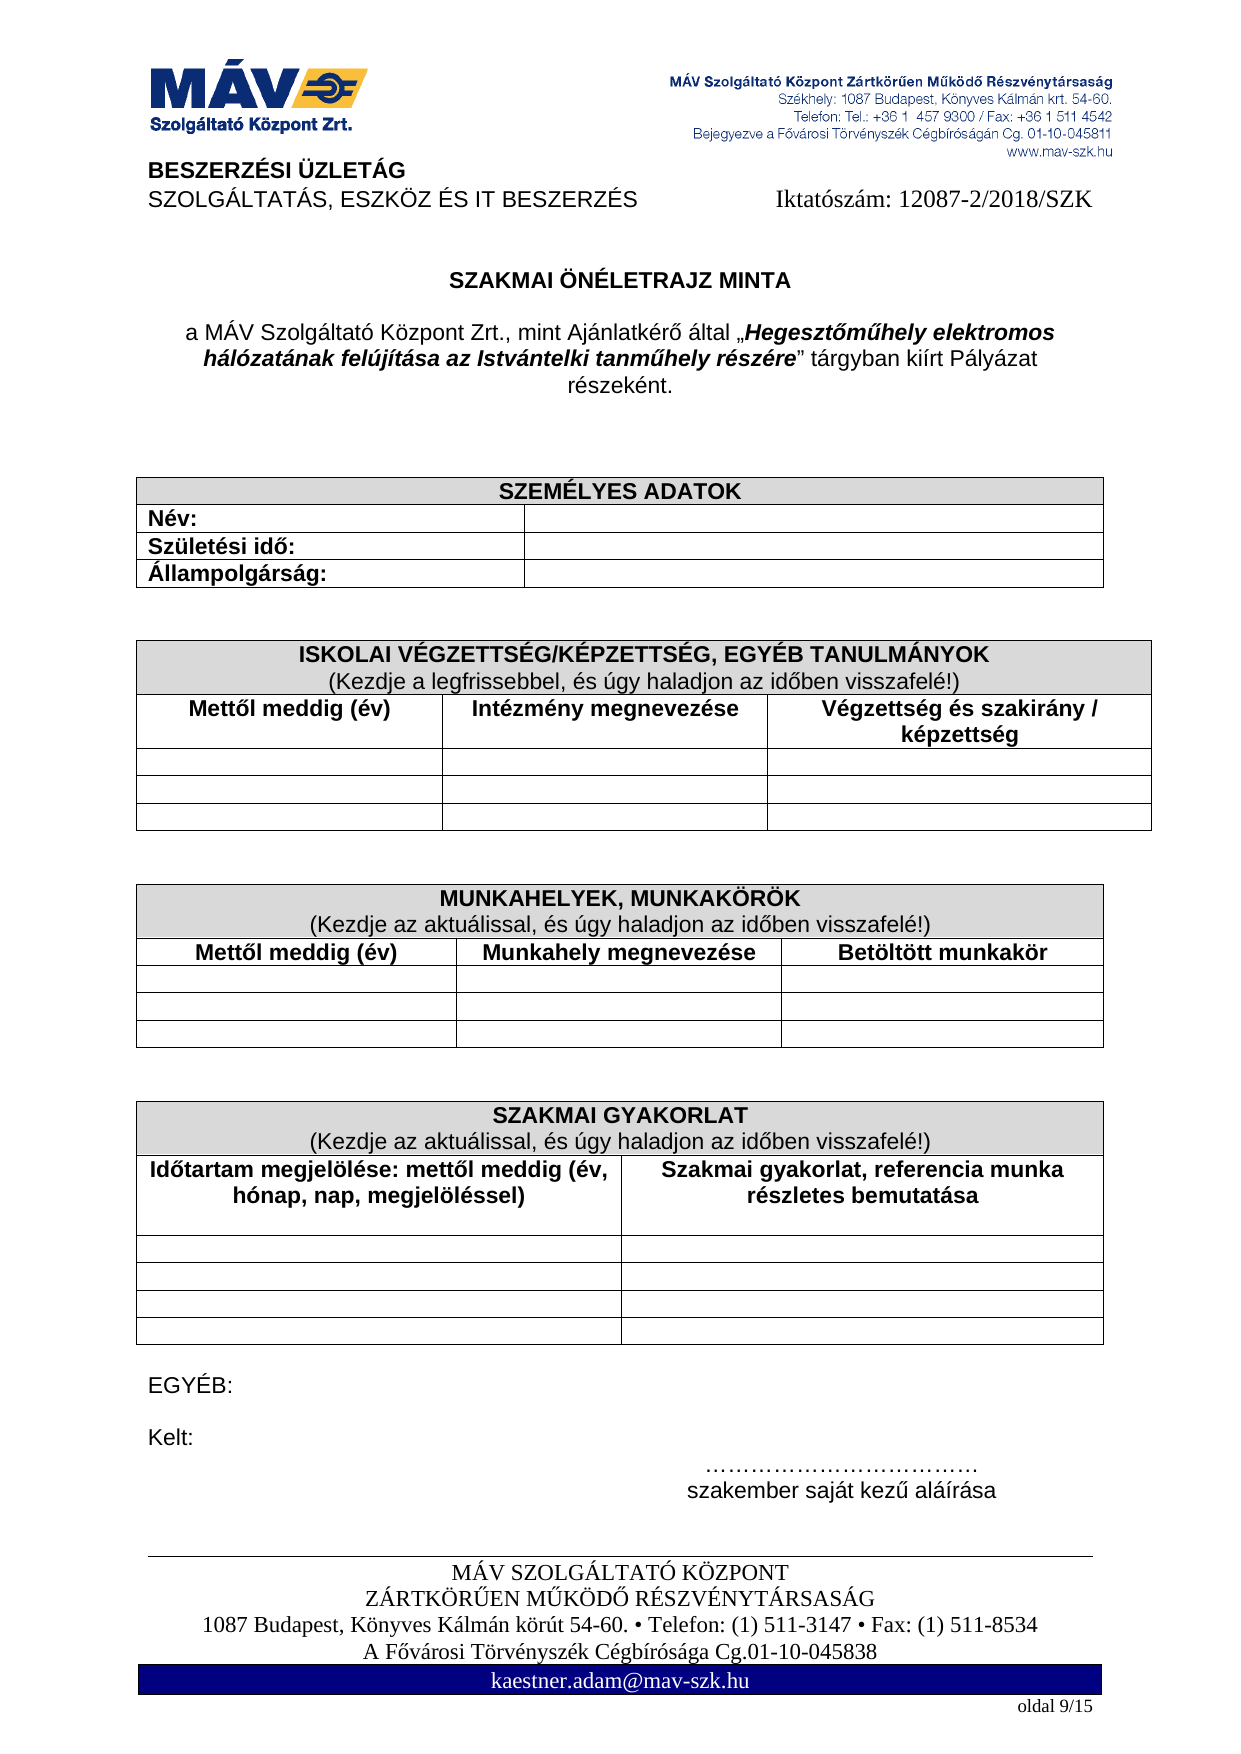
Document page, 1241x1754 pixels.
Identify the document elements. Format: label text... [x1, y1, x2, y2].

table_cell [525, 533, 1103, 559]
table_cell [622, 1236, 1103, 1262]
table_cell [622, 1318, 1103, 1344]
picture [143, 59, 368, 136]
table_cell [782, 966, 1103, 992]
table_cell [137, 1291, 621, 1317]
table_cell [525, 560, 1103, 587]
table_cell Mettől meddig (év) [137, 939, 456, 965]
table_cell [525, 505, 1103, 532]
table_cell Betöltött munkakör [782, 939, 1103, 965]
table_cell [443, 804, 767, 830]
table_cell [443, 749, 767, 775]
table_header SZAKMAI GYAKORLAT (Kezdje az aktuálissal, és úgy haladjon az időben visszafelé!) [137, 1102, 1103, 1154]
table_cell Végzettség és szakirány / képzettség [768, 695, 1151, 748]
table_cell [137, 1263, 621, 1289]
table_cell Szakmai gyakorlat, referencia munka részletes bemutatása [622, 1156, 1103, 1235]
table_cell [137, 1021, 456, 1047]
table_cell [137, 749, 442, 775]
table_cell [622, 1291, 1103, 1317]
table_cell [443, 776, 767, 803]
table_cell [768, 749, 1151, 775]
table_cell Időtartam megjelölése: mettől meddig (év, hónap, nap, megjelöléssel) [137, 1156, 621, 1235]
table_cell [457, 1021, 781, 1047]
table_cell szakember saját kezű aláírása [591, 1477, 1093, 1503]
picture [663, 73, 1116, 158]
table_header MUNKAHELYEK, MUNKAKÖRÖK (Kezdje az aktuálissal, és úgy haladjon az időben visszafelé!) [137, 885, 1103, 937]
table_cell [782, 993, 1103, 1020]
table_cell [137, 1236, 621, 1262]
table_cell [137, 966, 456, 992]
text EGYÉB: [148, 1372, 1093, 1398]
table_cell [768, 776, 1151, 803]
table_header ISKOLAI VÉGZETTSÉG/KÉPZETTSÉG, EGYÉB TANULMÁNYOK (Kezdje a legfrissebbel, és úgy haladjon az időben visszafelé!) [137, 641, 1151, 694]
table_cell [137, 804, 442, 830]
text Kelt: [148, 1424, 1093, 1451]
table_cell [137, 776, 442, 803]
table_cell [622, 1263, 1103, 1289]
table_cell [137, 1318, 621, 1344]
table_cell Születési idő: [137, 533, 524, 559]
table_cell [782, 1021, 1103, 1047]
text a MÁV Szolgáltató Központ Zrt., mint Ajánlatkérő által „Hegesztőműhely elektromos hálózatának felújítása az Istvántelki tanműhely részére” tárgyban kiírt Pályázat részeként. [148, 319, 1093, 398]
table_cell [768, 804, 1151, 830]
table_cell Név: [137, 505, 524, 532]
table_cell [137, 993, 456, 1020]
table_cell Munkahely megnevezése [457, 939, 781, 965]
table_header ……………………………… [591, 1451, 1093, 1477]
table_cell Mettől meddig (év) [137, 695, 442, 748]
table_cell Intézmény megnevezése [443, 695, 767, 748]
subtitle SZAKMAI ÖNÉLETRAJZ MINTA [148, 267, 1093, 294]
table_cell [457, 966, 781, 992]
table_cell Állampolgárság: [137, 560, 524, 587]
table_cell [457, 993, 781, 1020]
table_header SZEMÉLYES ADATOK [137, 478, 1103, 504]
